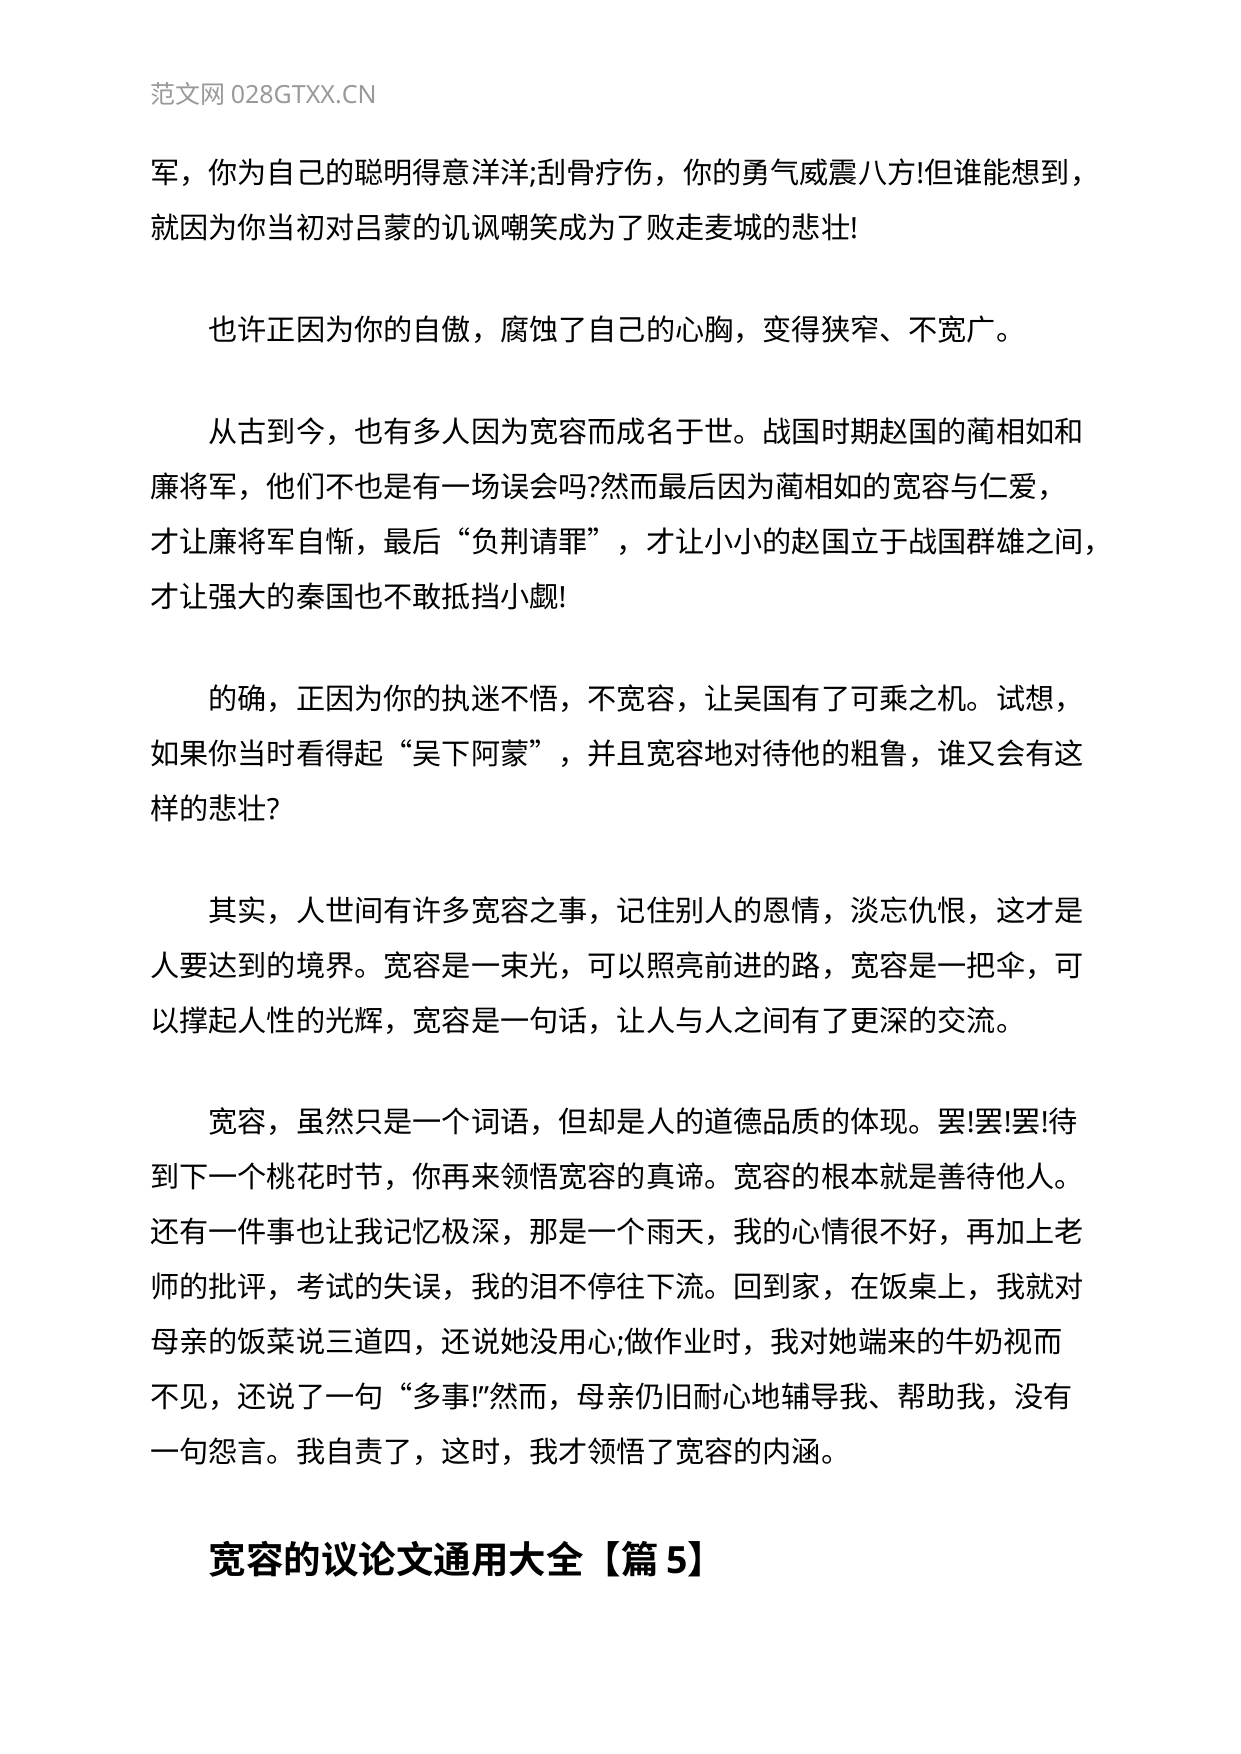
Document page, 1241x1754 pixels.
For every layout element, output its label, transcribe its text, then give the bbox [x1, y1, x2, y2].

text 其实，人世间有许多宽容之事，记住别人的恩情，淡忘仇恨，这才是人要达到的境界。宽容是一束光，可以照亮前进的路，宽容是一把伞，可以撑起人性的光辉，宽容是一句话，让人与人之间有了更深的交流。 [150, 887, 1090, 1039]
text 也许正因为你的自傲，腐蚀了自己的心胸，变得狭窄、不宽广。 [150, 307, 1090, 349]
text 宽容，虽然只是一个词语，但却是人的道德品质的体现。罢!罢!罢!待到下一个桃花时节，你再来领悟宽容的真谛。宽容的根本就是善待他人。还有一件事也让我记忆极深，那是一个雨天，我的心情很不好，再加上老师的批评，考试的失误，我的泪不停往下流。回到家，在饭桌上，我就对母亲的饭菜说三道四，还说她没用心;做作业时，我对她端来的牛奶视而不见，还说了一句“多事!”然而，母亲仍旧耐心地辅导我、帮助我，没有一句怨言。我自责了，这时，我才领悟了宽容的内涵。 [150, 1099, 1090, 1471]
text 宽容的议论文通用大全【篇5】 [150, 1530, 1090, 1585]
text 的确，正因为你的执迷不悟，不宽容，让吴国有了可乘之机。试想，如果你当时看得起“吴下阿蒙”，并且宽容地对待他的粗鲁，谁又会有这样的悲壮? [150, 676, 1090, 828]
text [150, 150, 1090, 247]
text 从古到今，也有多人因为宽容而成名于世。战国时期赵国的蔺相如和廉将军，他们不也是有一场误会吗?然而最后因为蔺相如的宽容与仁爱，才让廉将军自惭，最后“负荆请罪”，才让小小的赵国立于战国群雄之间，才让强大的秦国也不敢抵挡小觑! [150, 409, 1090, 616]
